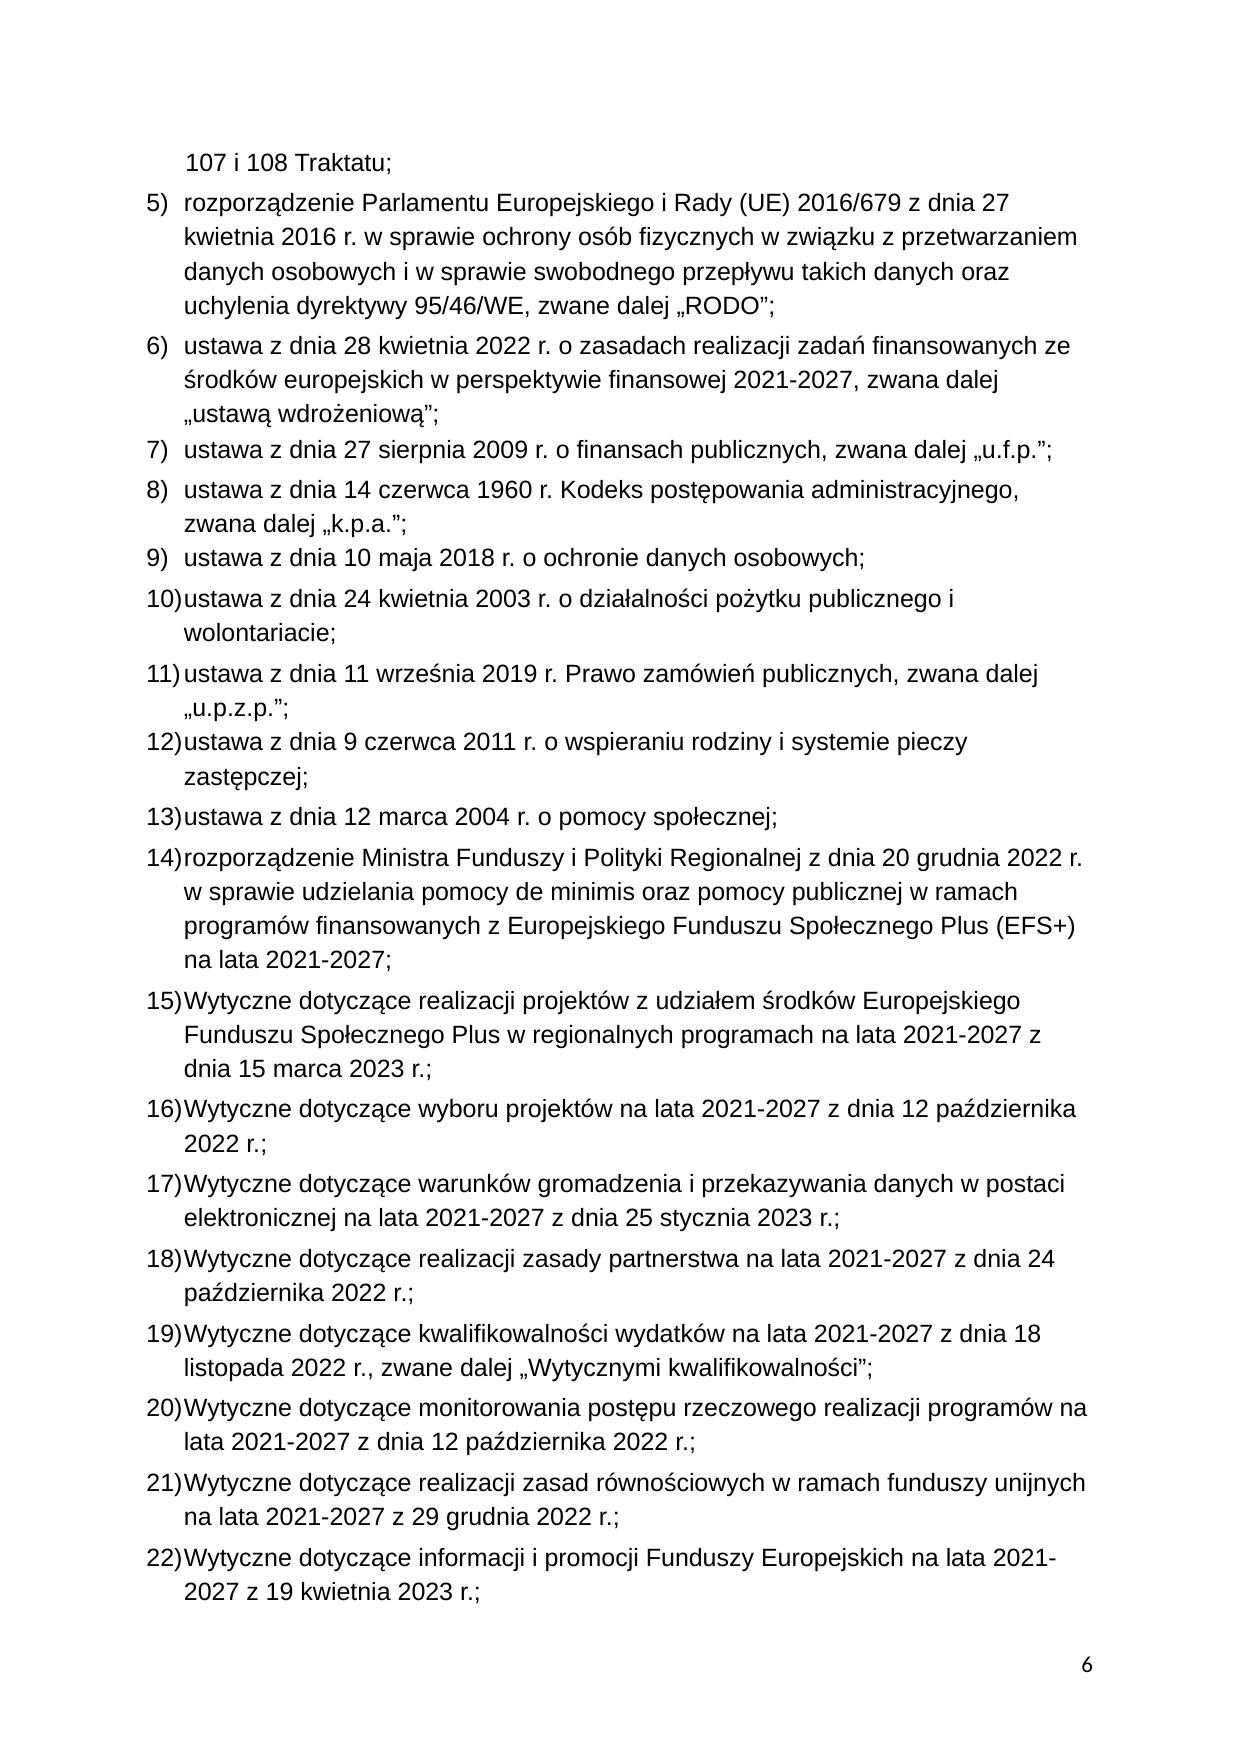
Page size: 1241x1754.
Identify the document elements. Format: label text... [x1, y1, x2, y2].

list ustawa z dnia 24 kwietnia 2003 r. o działalności pożytku publicznego i wolontariacie; [146, 584, 1093, 647]
list ustawa z dnia 27 sierpnia 2009 r. o finansach publicznych, zwana dalej „u.f.p.”; [146, 434, 1093, 463]
list Wytyczne dotyczące wyboru projektów na lata 2021-2027 z dnia 12 października 2022 r.; [146, 1094, 1093, 1157]
list ustawa z dnia 14 czerwca 1960 r. Kodeks postępowania administracyjnego, zwana dalej „k.p.a.”; [146, 475, 1093, 538]
list Wytyczne dotyczące informacji i promocji Funduszy Europejskich na lata 2021-2027 z 19 kwietnia 2023 r.; [146, 1543, 1093, 1606]
list ustawa z dnia 12 marca 2004 r. o pomocy społecznej; [146, 802, 1093, 831]
text 107 i 108 Traktatu; [185, 148, 1093, 176]
list Wytyczne dotyczące realizacji zasad równościowych w ramach funduszy unijnych na lata 2021-2027 z 29 grudnia 2022 r.; [146, 1468, 1093, 1531]
list Wytyczne dotyczące monitorowania postępu rzeczowego realizacji programów na lata 2021-2027 z dnia 12 października 2022 r.; [146, 1393, 1093, 1456]
list ustawa z dnia 28 kwietnia 2022 r. o zasadach realizacji zadań finansowanych ze środków europejskich w perspektywie finansowej 2021-2027, zwana dalej „ustawą wdrożeniową”; [146, 331, 1093, 428]
list ustawa z dnia 11 września 2019 r. Prawo zamówień publicznych, zwana dalej „u.p.z.p.”; [146, 659, 1093, 722]
list ustawa z dnia 10 maja 2018 r. o ochronie danych osobowych; [146, 543, 1093, 572]
list Wytyczne dotyczące realizacji projektów z udziałem środków Europejskiego Funduszu Społecznego Plus w regionalnych programach na lata 2021-2027 z dnia 15 marca 2023 r.; [146, 986, 1093, 1083]
list Wytyczne dotyczące realizacji zasady partnerstwa na lata 2021-2027 z dnia 24 października 2022 r.; [146, 1244, 1093, 1307]
list Wytyczne dotyczące warunków gromadzenia i przekazywania danych w postaci elektronicznej na lata 2021-2027 z dnia 25 stycznia 2023 r.; [146, 1169, 1093, 1232]
list rozporządzenie Parlamentu Europejskiego i Rady (UE) 2016/679 z dnia 27 kwietnia 2016 r. w sprawie ochrony osób fizycznych w związku z przetwarzaniem danych osobowych i w sprawie swobodnego przepływu takich danych oraz uchylenia dyrektywy 95/46/WE, zwane dalej „RODO”; [146, 188, 1093, 319]
list Wytyczne dotyczące kwalifikowalności wydatków na lata 2021-2027 z dnia 18 listopada 2022 r., zwane dalej „Wytycznymi kwalifikowalności”; [146, 1318, 1093, 1381]
list ustawa z dnia 9 czerwca 2011 r. o wspieraniu rodziny i systemie pieczy zastępczej; [146, 727, 1093, 790]
list rozporządzenie Ministra Funduszy i Polityki Regionalnej z dnia 20 grudnia 2022 r. w sprawie udzielania pomocy de minimis oraz pomocy publicznej w ramach programów finansowanych z Europejskiego Funduszu Społecznego Plus (EFS+) na lata 2021-2027; [146, 843, 1093, 974]
